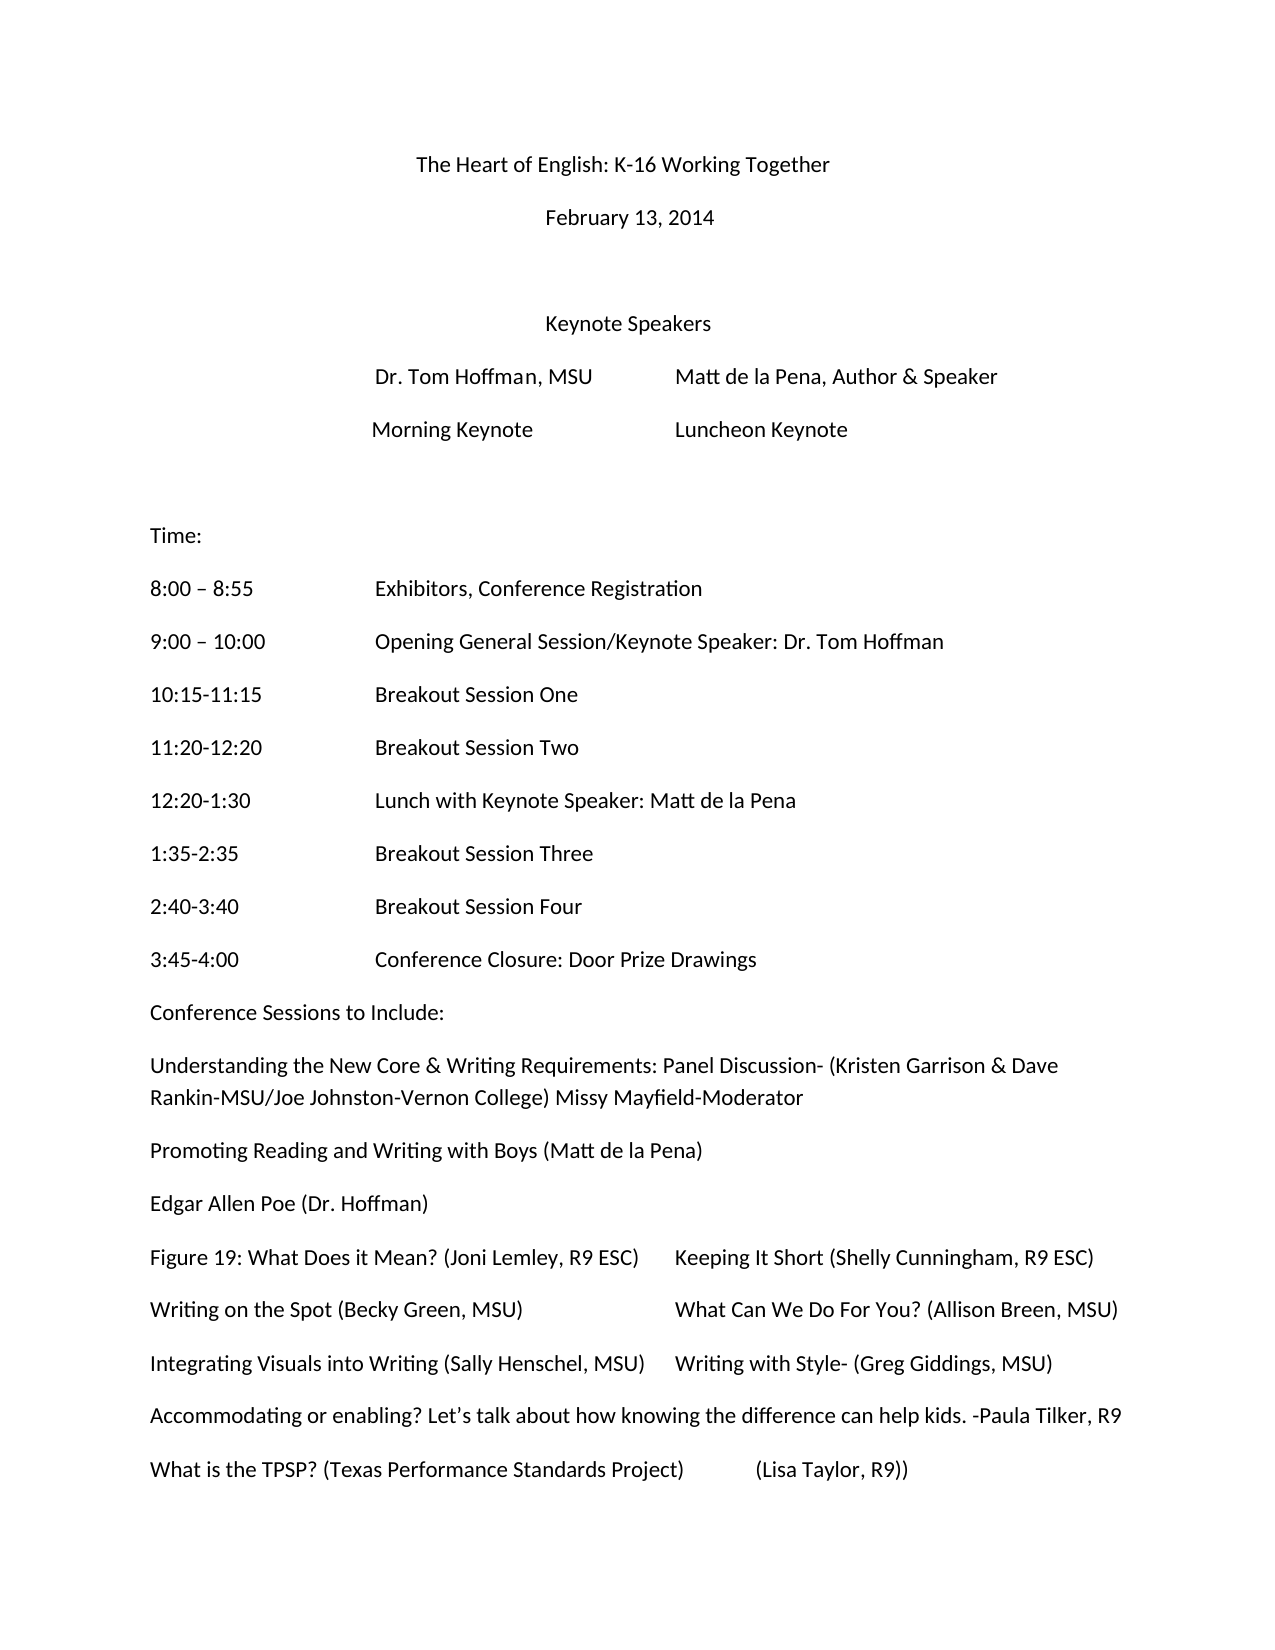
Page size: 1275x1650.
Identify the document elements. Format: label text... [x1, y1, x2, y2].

text Promoting Reading and Writing with Boys (Matt de la Pena) [150, 1137, 1125, 1164]
text Conference Sessions to Include: [150, 998, 1125, 1026]
text Time: [150, 521, 1125, 549]
text Accommodating or enabling? Let’s talk about how knowing the difference can help kids. -Paula Tilker, R9 [150, 1402, 1125, 1430]
text February 13, 2014 [300, 203, 1125, 231]
text 10:15-11:15 Breakout Session One [150, 680, 1125, 708]
text Keynote Speakers [450, 309, 1125, 337]
text 1:35-2:35 Breakout Session Three [150, 839, 1125, 867]
text 12:20-1:30 Lunch with Keynote Speaker: Matt de la Pena [150, 786, 1125, 814]
text Figure 19: What Does it Mean? (Joni Lemley, R9 ESC) Keeping It Short (Shelly Cunningham, R9 ESC) [150, 1243, 1125, 1271]
text 3:45-4:00 Conference Closure: Door Prize Drawings [150, 945, 1125, 973]
text The Heart of English: K-16 Working Together [300, 150, 1125, 178]
text Integrating Visuals into Writing (Sally Henschel, MSU) Writing with Style- (Greg Giddings, MSU) [150, 1349, 1125, 1377]
text 9:00 – 10:00 Opening General Session/Keynote Speaker: Dr. Tom Hoffman [150, 627, 1125, 655]
text What is the TPSP? (Texas Performance Standards Project) (Lisa Taylor, R9)) [150, 1455, 1125, 1483]
text Edgar Allen Poe (Dr. Hoffman) [150, 1189, 1125, 1218]
text Morning Keynote Luncheon Keynote [150, 415, 1125, 443]
text Writing on the Spot (Becky Green, MSU) What Can We Do For You? (Allison Breen, MSU) [150, 1296, 1125, 1324]
text 11:20-12:20 Breakout Session Two [150, 733, 1125, 761]
text 8:00 – 8:55 Exhibitors, Conference Registration [150, 574, 1125, 602]
text Understanding the New Core & Writing Requirements: Panel Discussion- (Kristen Garrison & Dave Rankin-MSU/Joe Johnston-Vernon College) Missy Mayfield-Moderator [150, 1051, 1125, 1112]
text 2:40-3:40 Breakout Session Four [150, 892, 1125, 920]
text Dr. Tom Hoffma n, MSU Matt de la Pena, Author & Speaker [150, 362, 1125, 390]
